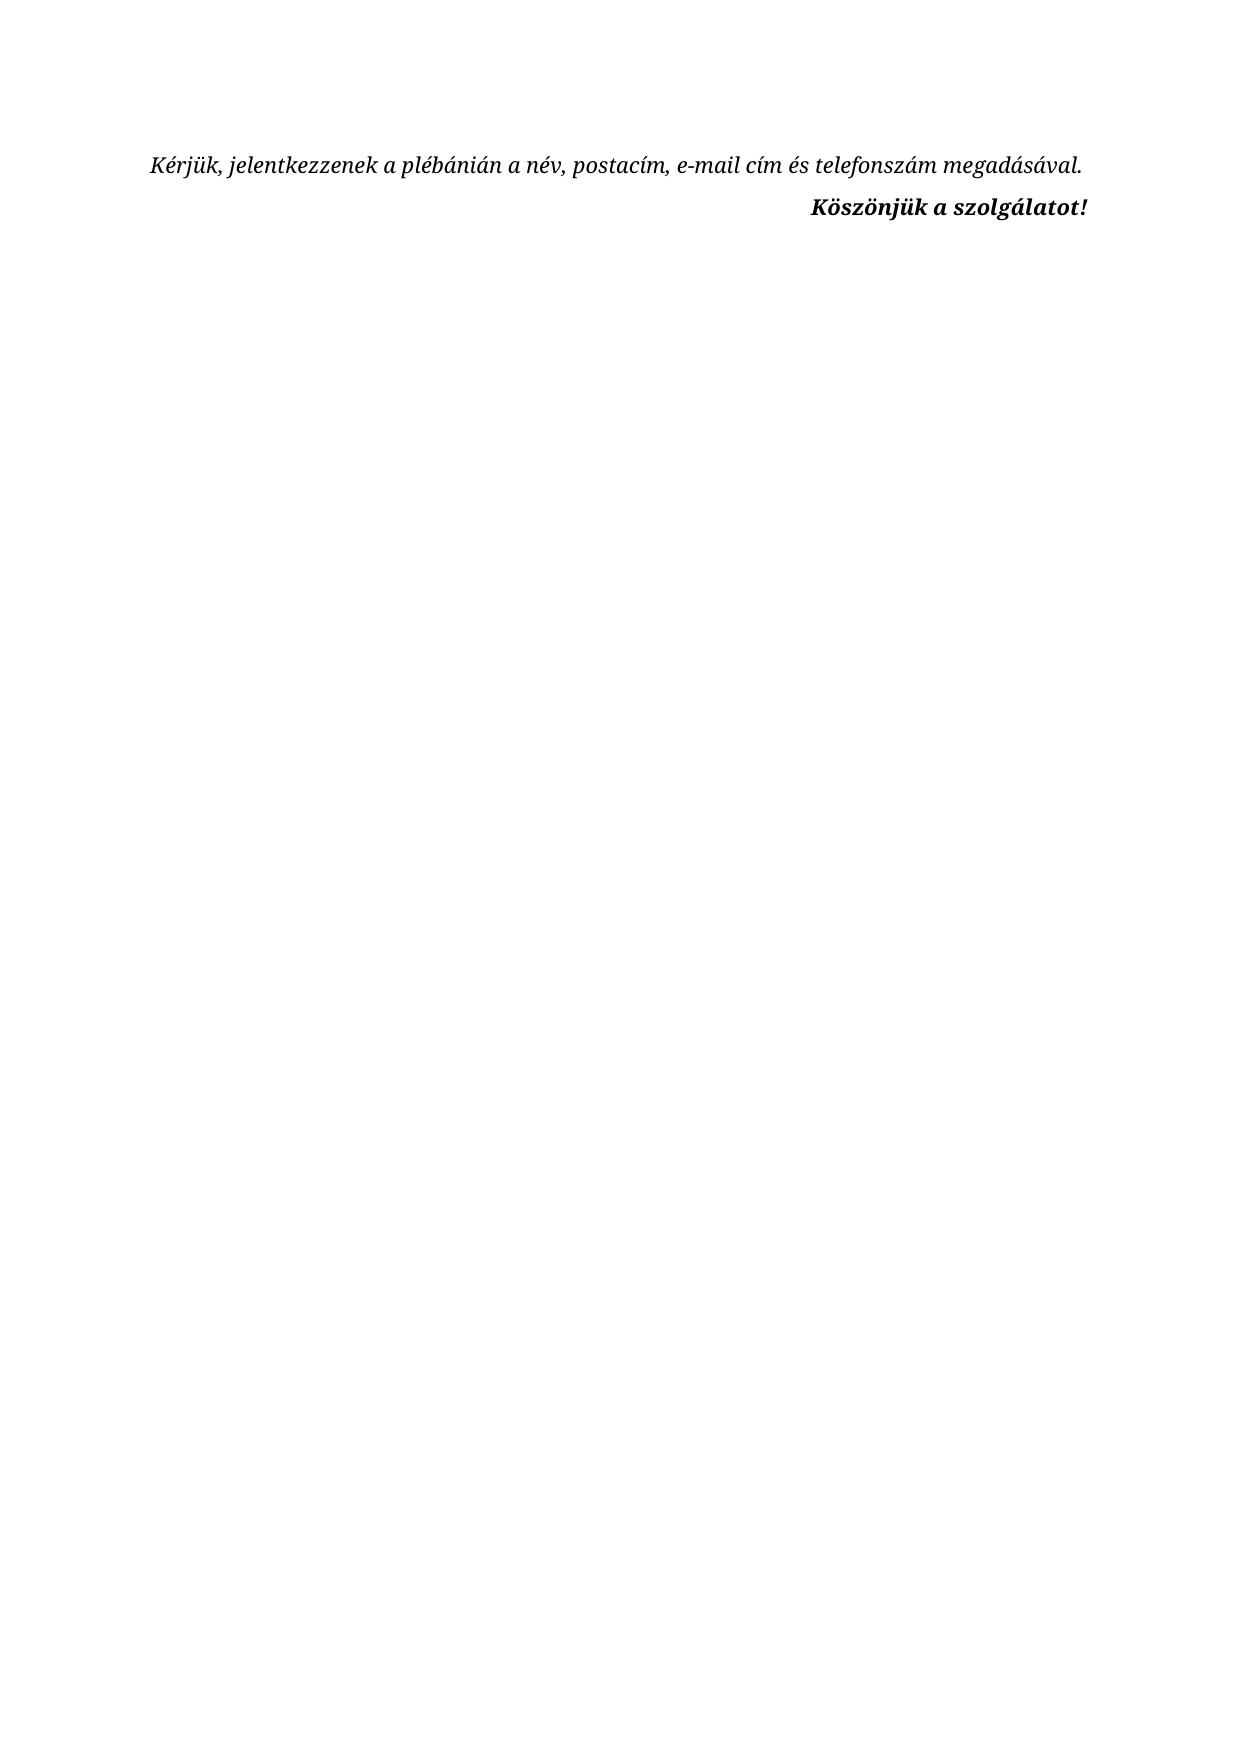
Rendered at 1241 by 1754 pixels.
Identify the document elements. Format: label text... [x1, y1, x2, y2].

text Kérjük, jelentkezzenek a plébánián a név, postacím, e-mail cím és telefonszám megadásával. [150, 150, 1090, 180]
text Köszönjük a szolgálatot! [150, 192, 1090, 222]
